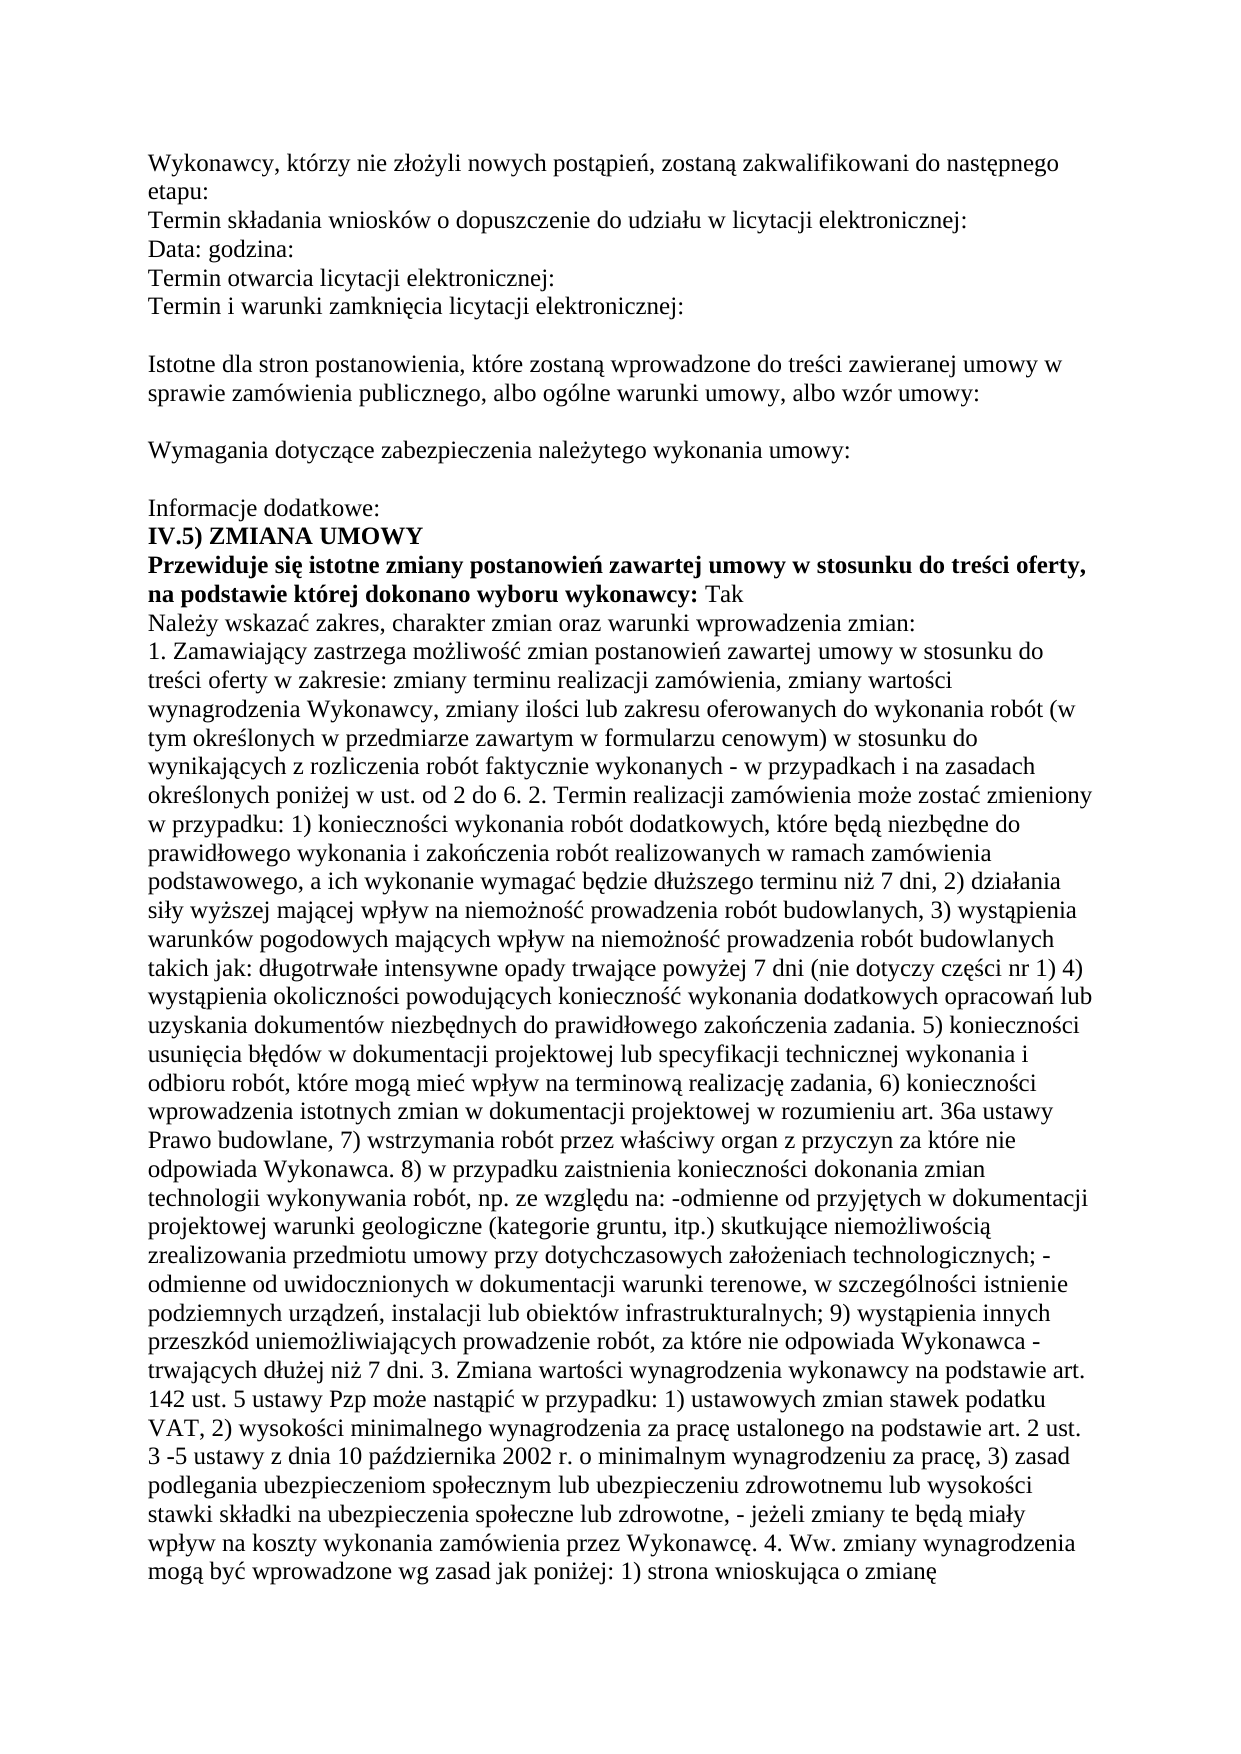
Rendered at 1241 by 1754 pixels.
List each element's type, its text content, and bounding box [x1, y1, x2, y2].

text Istotne dla stron postanowienia, które zostaną wprowadzone do treści zawieranej umowy w sprawie zamówienia publicznego, albo ogólne warunki umowy, albo wzór umowy: [148, 320, 1093, 406]
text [148, 521, 1093, 1585]
text Wymagania dotyczące zabezpieczenia należytego wykonania umowy: [148, 406, 1093, 464]
text Termin i warunki zamknięcia licytacji elektronicznej: [148, 291, 1093, 320]
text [148, 148, 1093, 205]
text Termin składania wniosków o dopuszczenie do udziału w licytacji elektronicznej: Data: godzina: Termin otwarcia licytacji elektronicznej: [148, 205, 1093, 291]
text Informacje dodatkowe: [148, 464, 1093, 521]
